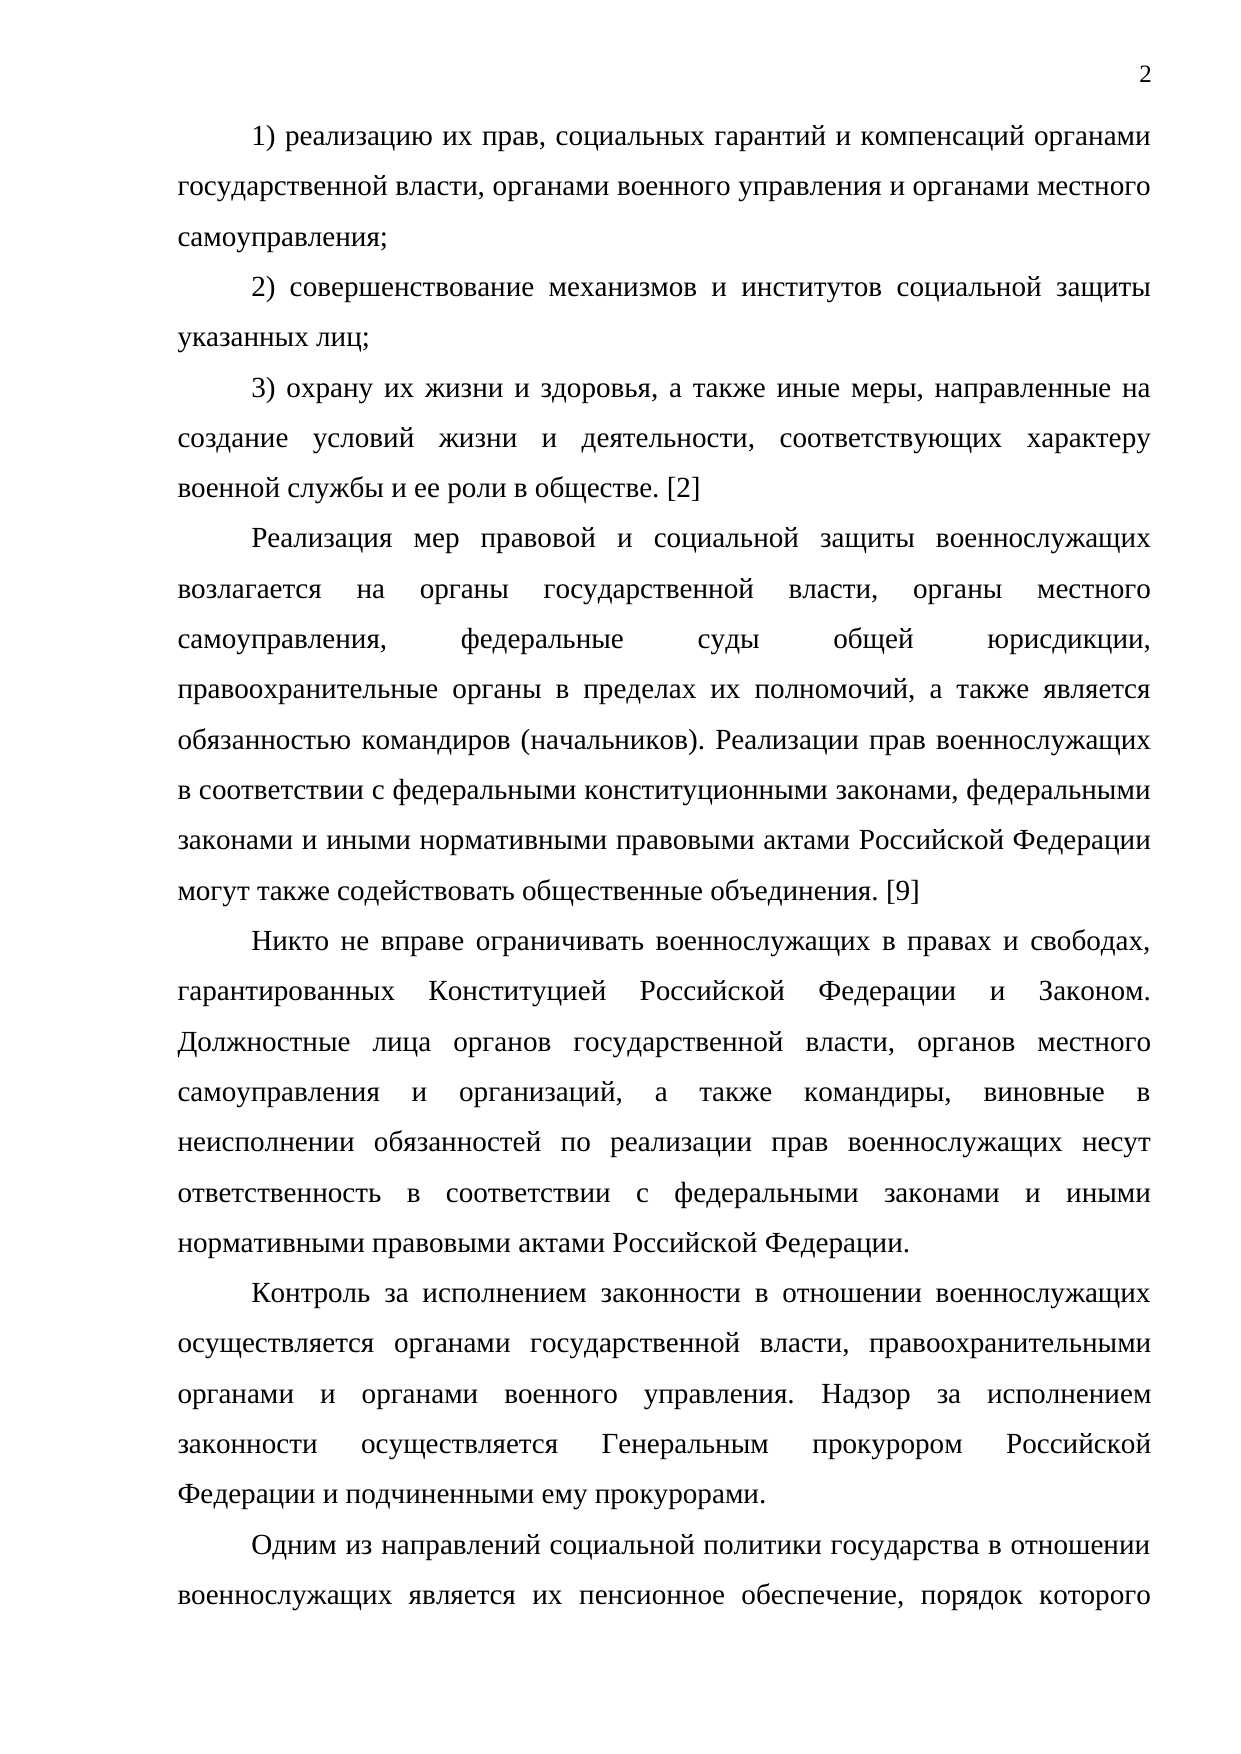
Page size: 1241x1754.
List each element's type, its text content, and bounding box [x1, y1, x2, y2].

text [177, 1527, 1152, 1611]
text 1) реализацию их прав, социальных гарантий и компенсаций органами государственной власти, органами военного управления и органами местного самоуправления; [177, 118, 1152, 252]
text Реализация мер правовой и социальной защиты военнослужащих возлагается на органы государственной власти, органы местного самоуправления, федеральные суды общей юрисдикции, правоохранительные органы в пределах их полномочий, а также является обязанностью командиров (начальников). Реализации прав военнослужащих в соответствии с федеральными конституционными законами, федеральными законами и иными нормативными правовыми актами Российской Федерации могут также содействовать общественные объединения. [9] [177, 521, 1152, 906]
text Никто не вправе ограничивать военнослужащих в правах и свободах, гарантированных Конституцией Российской Федерации и Законом. Должностные лица органов государственной власти, органов местного самоуправления и организаций, а также командиры, виновные в неисполнении обязанностей по реализации прав военнослужащих несут ответственность в соответствии с федеральными законами и иными нормативными правовыми актами Российской Федерации. [177, 923, 1152, 1258]
text 3) охрану их жизни и здоровья, а также иные меры, направленные на создание условий жизни и деятельности, соответствующих характеру военной службы и ее роли в обществе. [2] [177, 370, 1152, 504]
text Контроль за исполнением законности в отношении военнослужащих осуществляется органами государственной власти, правоохранительными органами и органами военного управления. Надзор за исполнением законности осуществляется Генеральным прокурором Российской Федерации и подчиненными ему прокурорами. [177, 1275, 1152, 1510]
text 2) совершенствование механизмов и институтов социальной защиты указанных лиц; [177, 269, 1152, 353]
